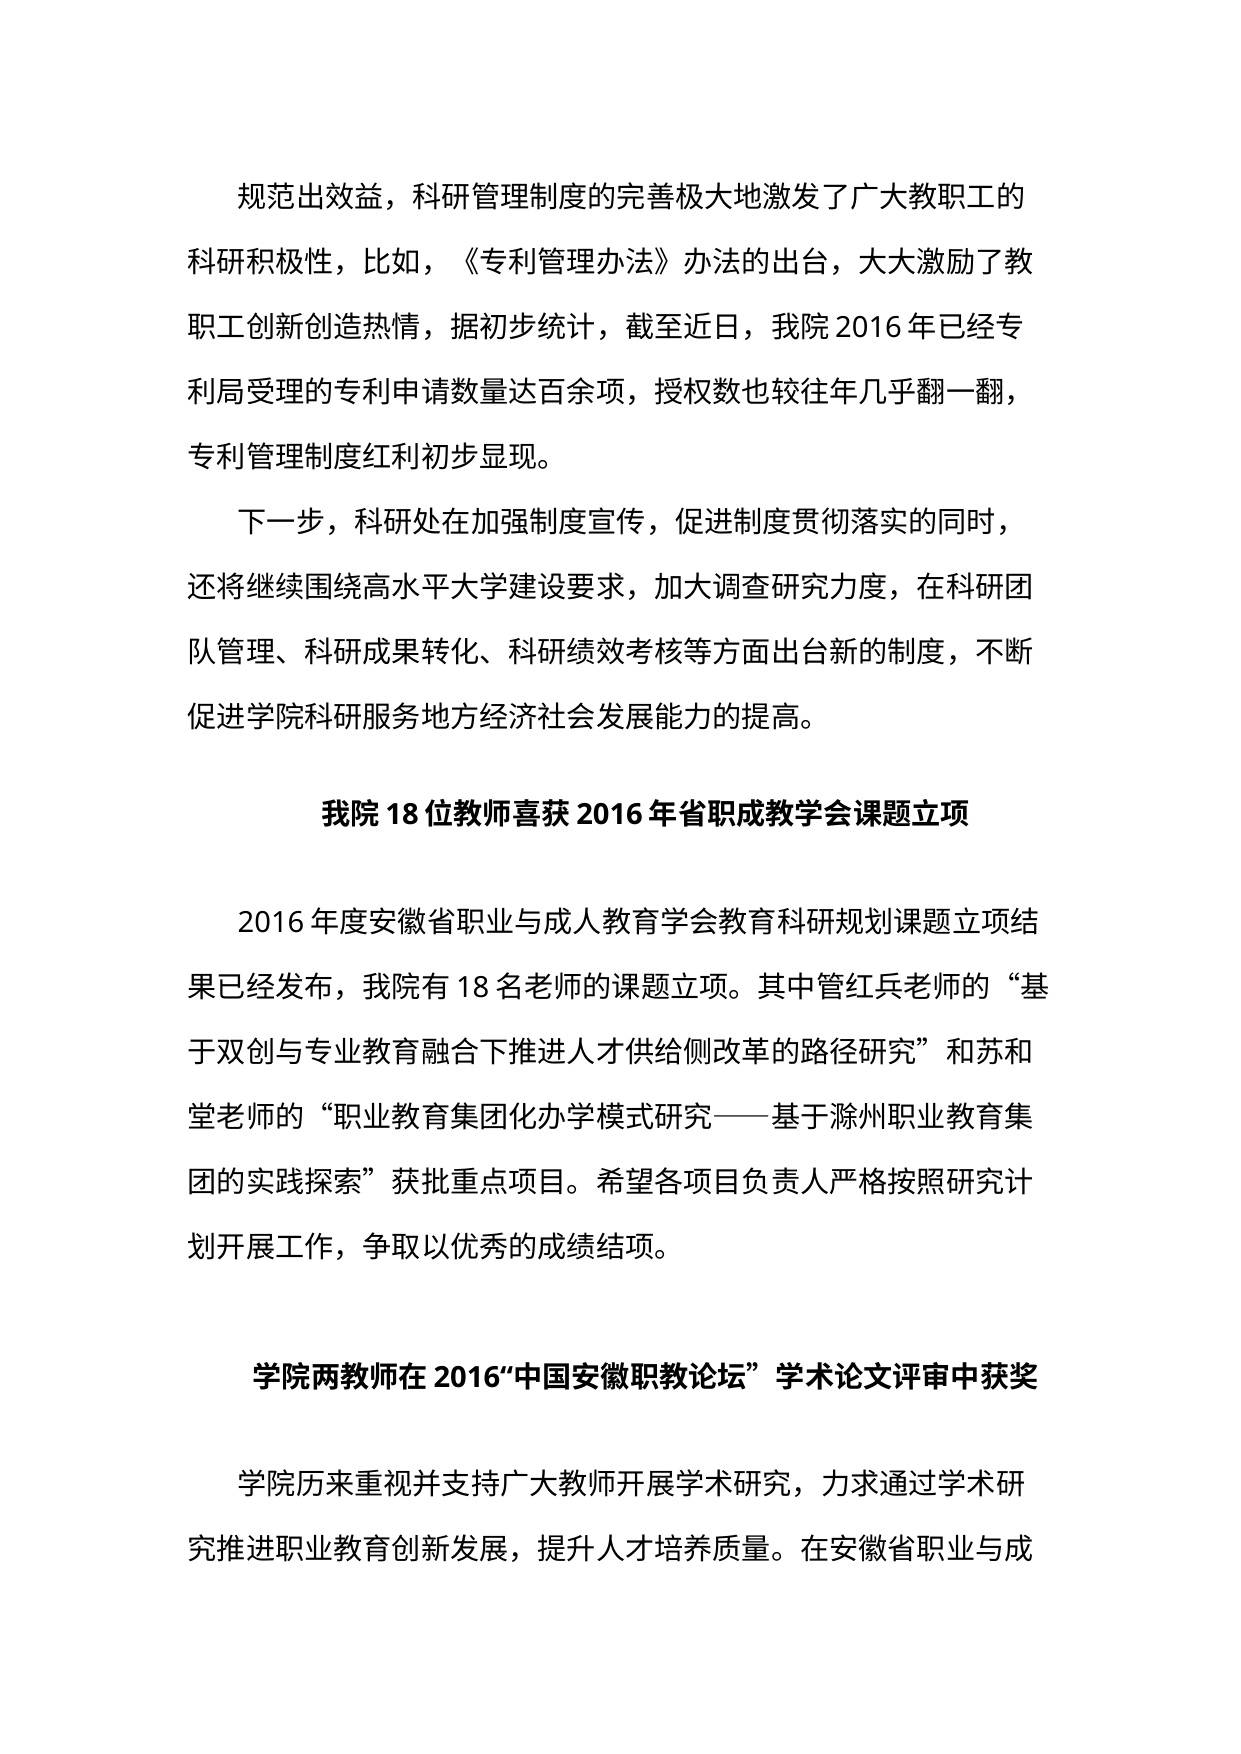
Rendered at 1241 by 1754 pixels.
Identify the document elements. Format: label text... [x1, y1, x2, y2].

text 下一步，科研处在加强制度宣传，促进制度贯彻落实的同时，还将继续围绕高水平大学建设要求，加大调查研究力度，在科研团队管理、科研成果转化、科研绩效考核等方面出台新的制度，不断促进学院科研服务地方经济社会发展能力的提高。 [187, 487, 1053, 747]
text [187, 1449, 1053, 1579]
text 2016年度安徽省职业与成人教育学会教育科研规划课题立项结果已经发布，我院有18名老师的课题立项。其中管红兵老师的“基于双创与专业教育融合下推进人才供给侧改革的路径研究”和苏和堂老师的“职业教育集团化办学模式研究——基于滁州职业教育集团的实践探索”获批重点项目。希望各项目负责人严格按照研究计划开展工作，争取以优秀的成绩结项。 [187, 887, 1053, 1277]
text 我院18位教师喜获2016年省职成教学会课题立项 [187, 779, 1053, 844]
text 学院两教师在2016“中国安徽职教论坛”学术论文评审中获奖 [187, 1342, 1053, 1407]
text 规范出效益，科研管理制度的完善极大地激发了广大教职工的科研积极性，比如，《专利管理办法》办法的出台，大大激励了教职工创新创造热情，据初步统计，截至近日，我院2016年已经专利局受理的专利申请数量达百余项，授权数也较往年几乎翻一翻，专利管理制度红利初步显现。 [187, 162, 1053, 487]
